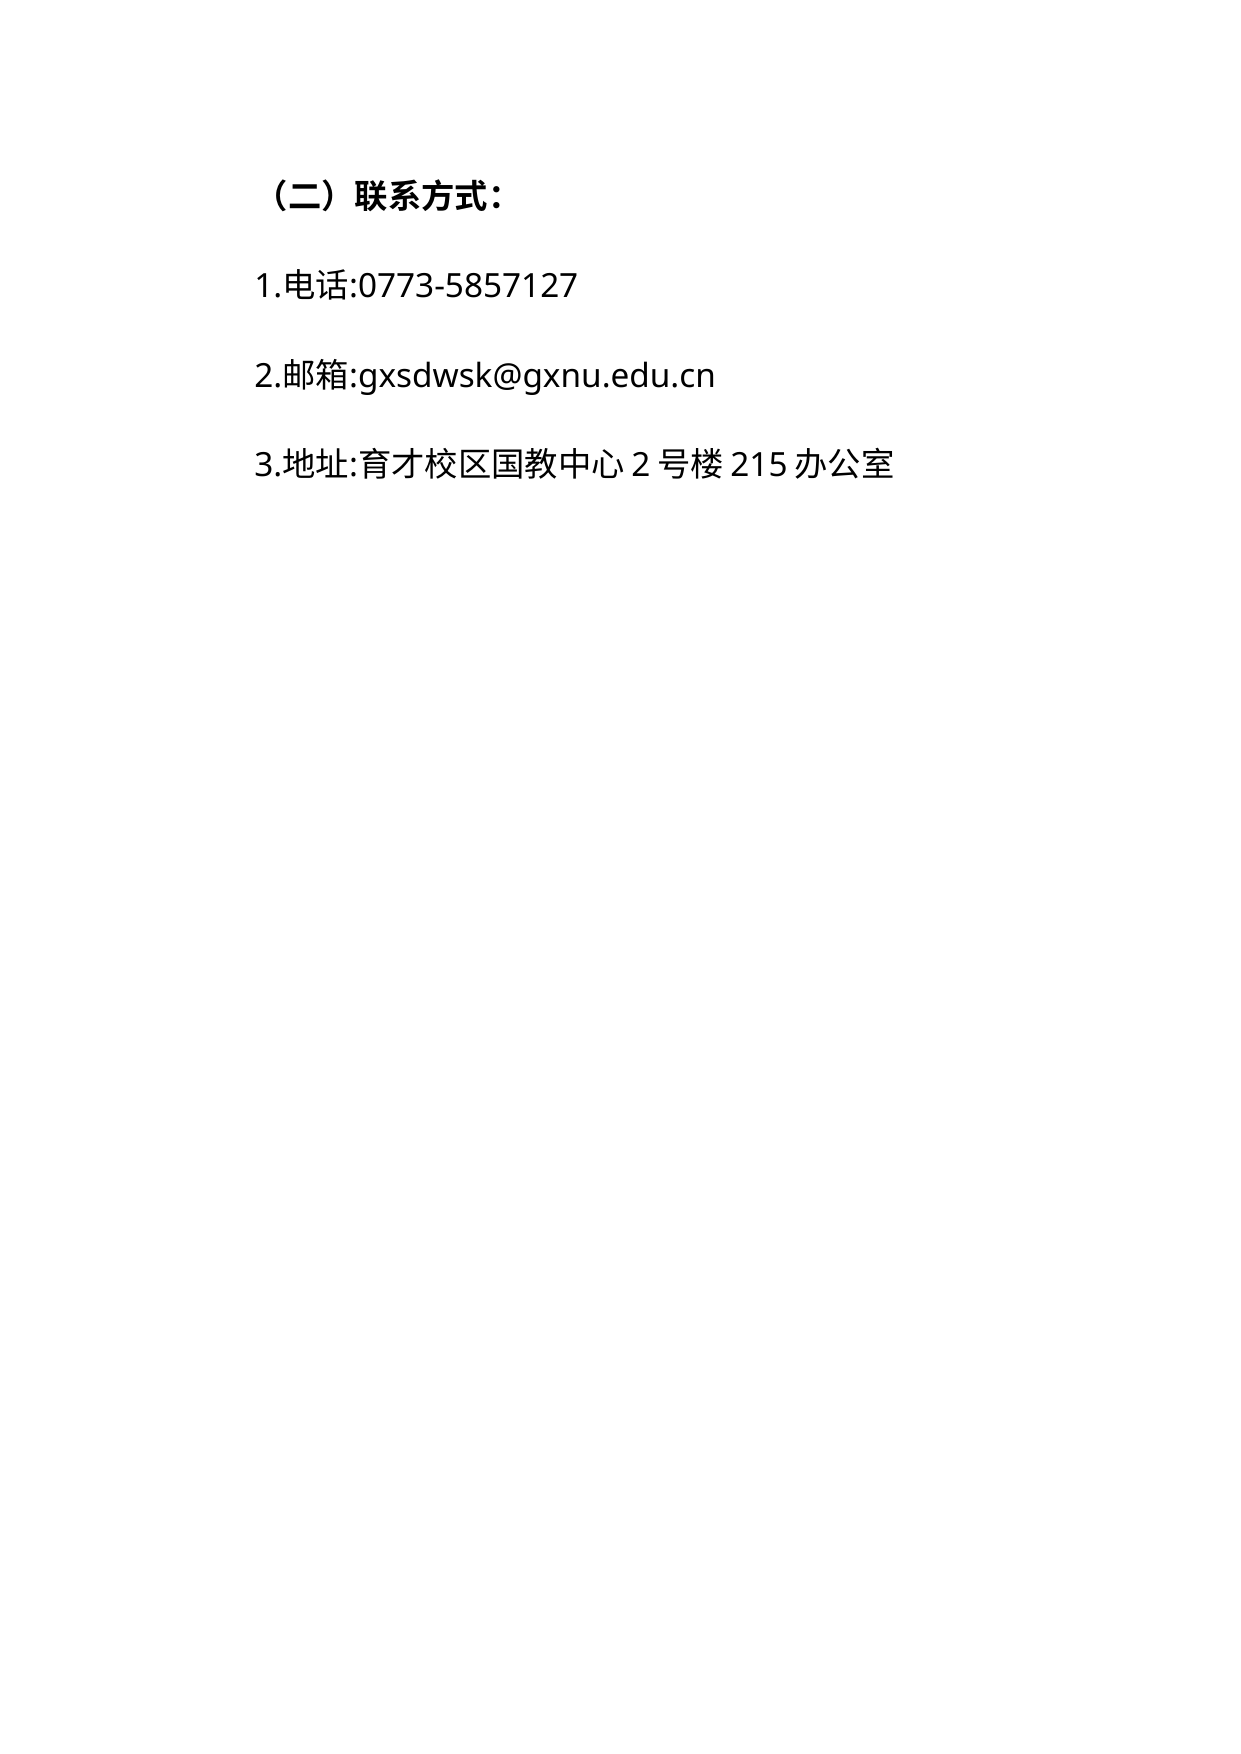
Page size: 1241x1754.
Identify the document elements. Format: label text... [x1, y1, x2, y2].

text 1.电话:0773-5857127 [187, 251, 1053, 316]
text （二）联系方式： [187, 162, 1053, 227]
text 2.邮箱:gxsdwsk@gxnu.edu.cn [187, 340, 1053, 405]
text 3.地址:育才校区国教中心2号楼215办公室 [187, 429, 1053, 494]
